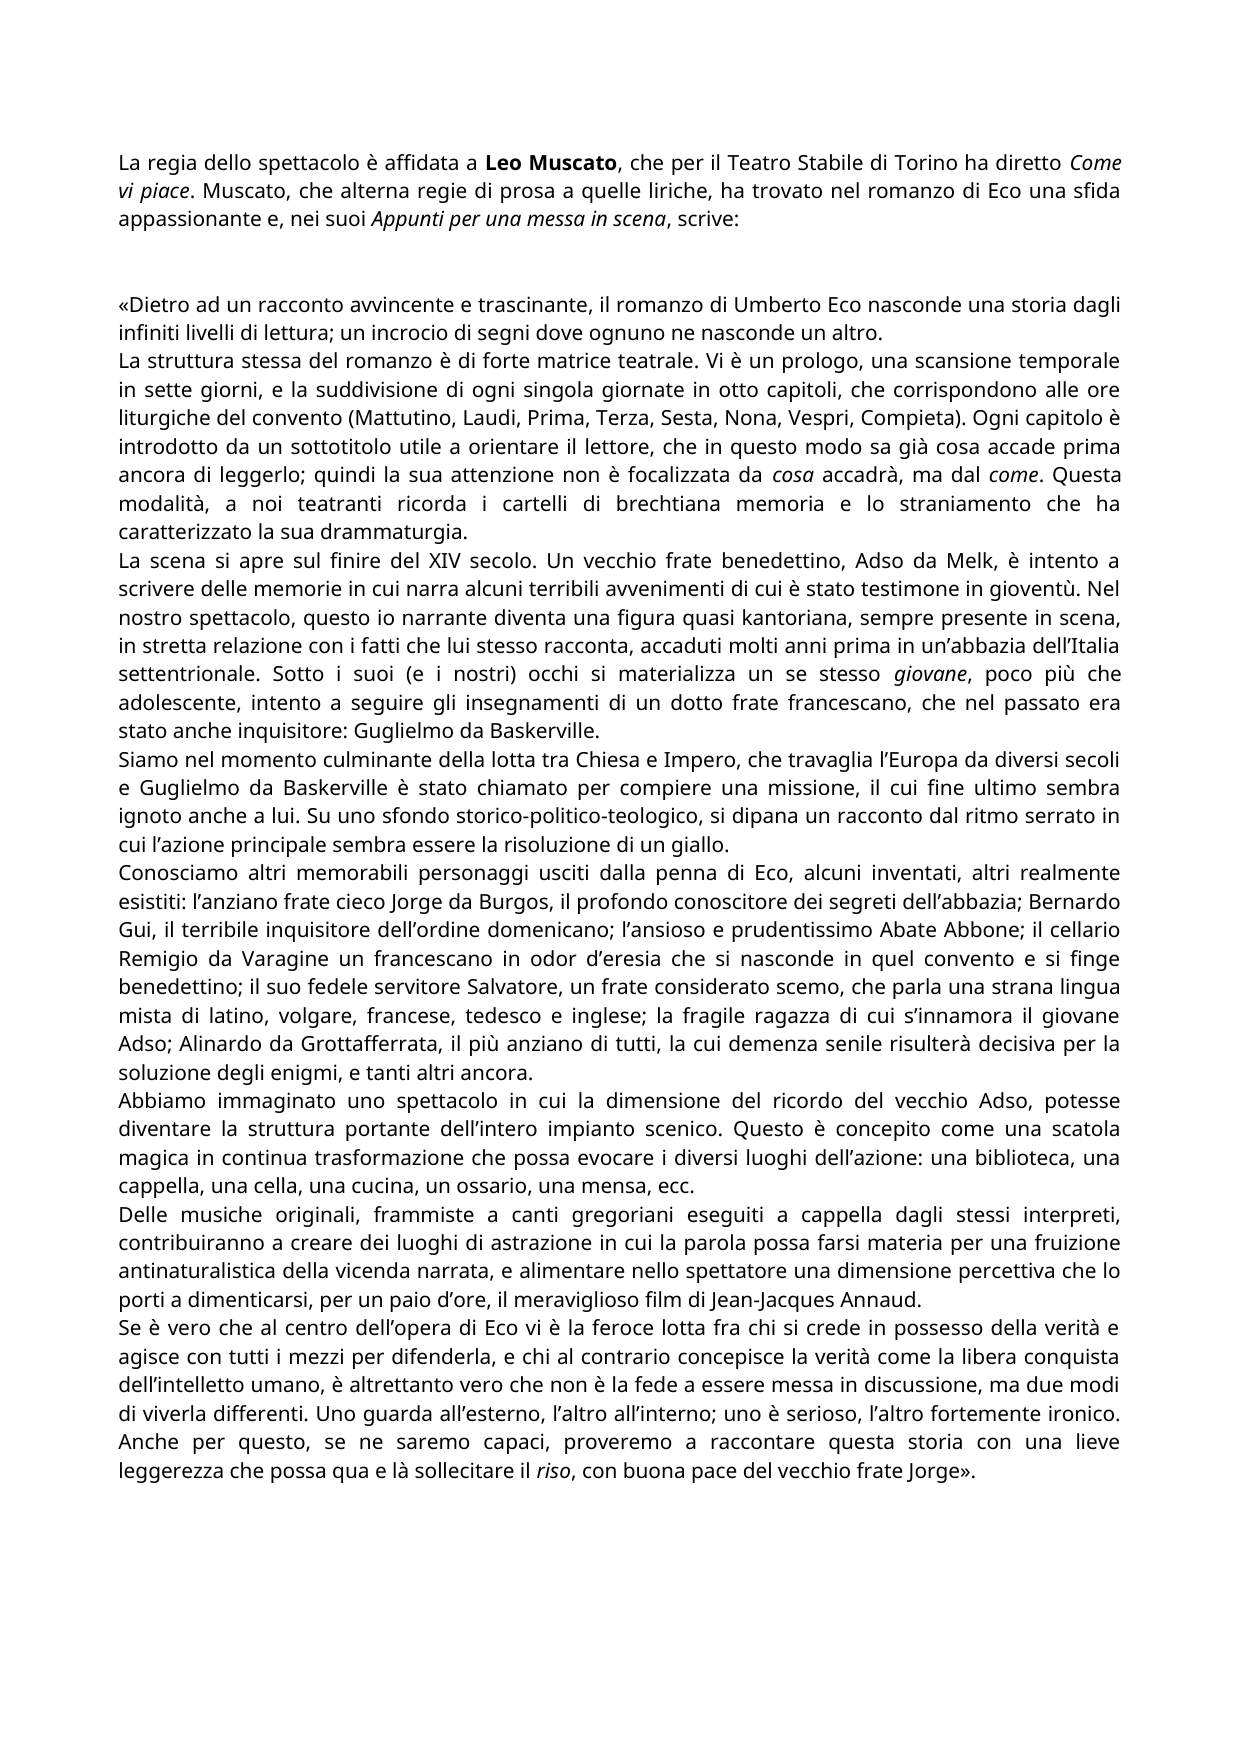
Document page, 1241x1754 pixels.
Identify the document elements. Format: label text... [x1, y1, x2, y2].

text Conosciamo altri memorabili personaggi usciti dalla penna di Eco, alcuni inventati, altri realmente esistiti: l’anziano frate cieco Jorge da Burgos, il profondo conoscitore dei segreti dell’abbazia; Bernardo Gui, il terribile inquisitore dell’ordine domenicano; l’ansioso e prudentissimo Abate Abbone; il cellario Remigio da Varagine un francescano in odor d’eresia che si nasconde in quel convento e si finge benedettino; il suo fedele servitore Salvatore, un frate considerato scemo, che parla una strana lingua mista di latino, volgare, francese, tedesco e inglese; la fragile ragazza di cui s’innamora il giovane Adso; Alinardo da Grottafferrata, il più anziano di tutti, la cui demenza senile risulterà decisiva per la soluzione degli enigmi, e tanti altri ancora. [118, 858, 1122, 1086]
text Delle musiche originali, frammiste a canti gregoriani eseguiti a cappella dagli stessi interpreti, contribuiranno a creare dei luoghi di astrazione in cui la parola possa farsi materia per una fruizione antinaturalistica della vicenda narrata, e alimentare nello spettatore una dimensione percettiva che lo porti a dimenticarsi, per un paio d’ore, il meraviglioso film di Jean-Jacques Annaud. [118, 1200, 1122, 1313]
text Siamo nel momento culminante della lotta tra Chiesa e Impero, che travaglia l’Europa da diversi secoli e Guglielmo da Baskerville è stato chiamato per compiere una missione, il cui fine ultimo sembra ignoto anche a lui. Su uno sfondo storico-politico-teologico, si dipana un racconto dal ritmo serrato in cui l’azione principale sembra essere la risoluzione di un giallo. [118, 745, 1122, 858]
text La regia dello spettacolo è affidata a Leo Muscato, che per il Teatro Stabile di Torino ha diretto Come vi piace. Muscato, che alterna regie di prosa a quelle liriche, ha trovato nel romanzo di Eco una sfida appassionante e, nei suoi Appunti per una messa in scena, scrive: [118, 148, 1122, 233]
text La struttura stessa del romanzo è di forte matrice teatrale. Vi è un prologo, una scansione temporale in sette giorni, e la suddivisione di ogni singola giornate in otto capitoli, che corrispondono alle ore liturgiche del convento (Mattutino, Laudi, Prima, Terza, Sesta, Nona, Vespri, Compieta). Ogni capitolo è introdotto da un sottotitolo utile a orientare il lettore, che in questo modo sa già cosa accade prima ancora di leggerlo; quindi la sua attenzione non è focalizzata da cosa accadrà, ma dal come. Questa modalità, a noi teatranti ricorda i cartelli di brechtiana memoria e lo straniamento che ha caratterizzato la sua drammaturgia. [118, 347, 1122, 546]
text Abbiamo immaginato uno spettacolo in cui la dimensione del ricordo del vecchio Adso, potesse diventare la struttura portante dell’intero impianto scenico. Questo è concepito come una scatola magica in continua trasformazione che possa evocare i diversi luoghi dell’azione: una biblioteca, una cappella, una cella, una cucina, un ossario, una mensa, ecc. [118, 1086, 1122, 1200]
text La scena si apre sul finire del XIV secolo. Un vecchio frate benedettino, Adso da Melk, è intento a scrivere delle memorie in cui narra alcuni terribili avvenimenti di cui è stato testimone in gioventù. Nel nostro spettacolo, questo io narrante diventa una figura quasi kantoriana, sempre presente in scena, in stretta relazione con i fatti che lui stesso racconta, accaduti molti anni prima in un’abbazia dell’Italia settentrionale. Sotto i suoi (e i nostri) occhi si materializza un se stesso giovane, poco più che adolescente, intento a seguire gli insegnamenti di un dotto frate francescano, che nel passato era stato anche inquisitore: Guglielmo da Baskerville. [118, 546, 1122, 745]
text Se è vero che al centro dell’opera di Eco vi è la feroce lotta fra chi si crede in possesso della verità e agisce con tutti i mezzi per difenderla, e chi al contrario concepisce la verità come la libera conquista dell’intelletto umano, è altrettanto vero che non è la fede a essere messa in discussione, ma due modi di viverla differenti. Uno guarda all’esterno, l’altro all’interno; uno è serioso, l’altro fortemente ironico. Anche per questo, se ne saremo capaci, proveremo a raccontare questa storia con una lieve leggerezza che possa qua e là sollecitare il riso, con buona pace del vecchio frate Jorge». [118, 1313, 1122, 1484]
text «Dietro ad un racconto avvincente e trascinante, il romanzo di Umberto Eco nasconde una storia dagli infiniti livelli di lettura; un incrocio di segni dove ognuno ne nasconde un altro. [118, 290, 1122, 347]
